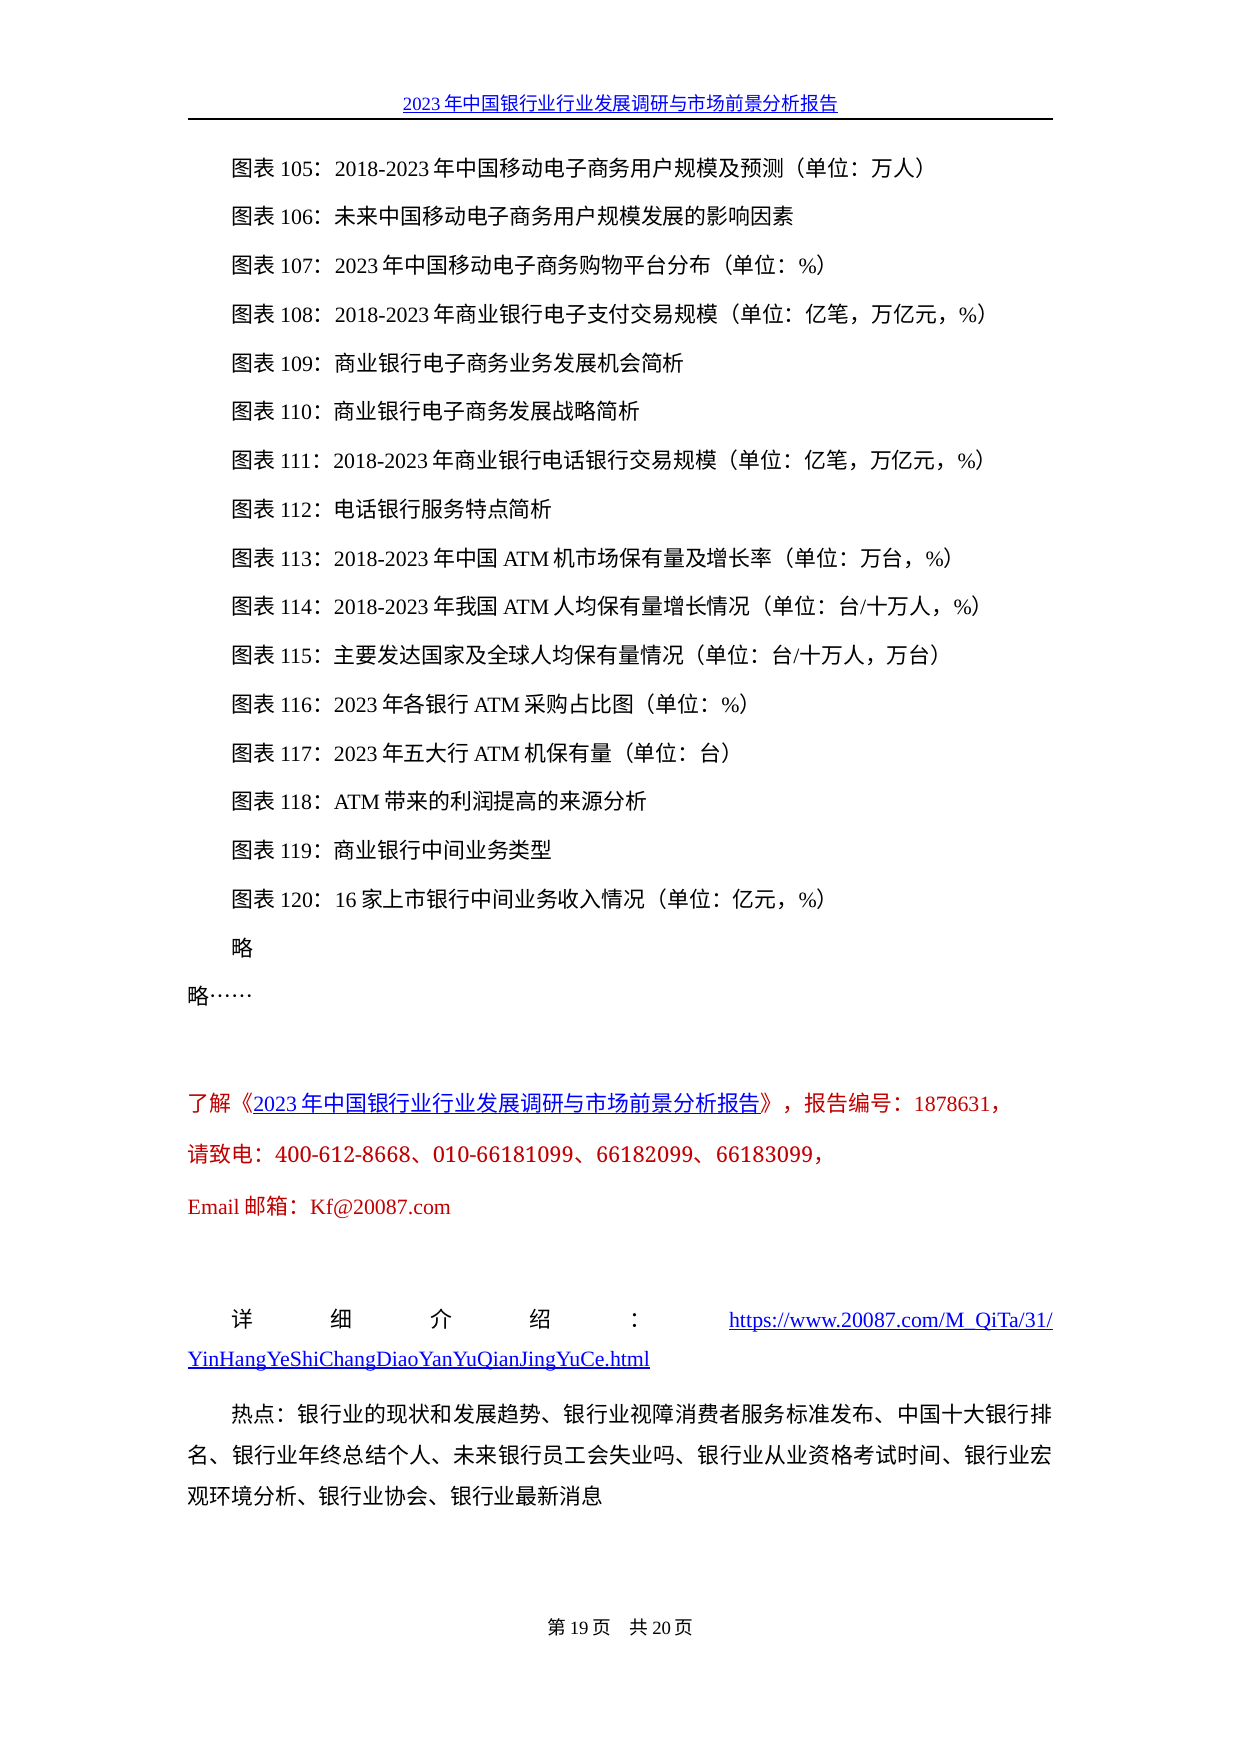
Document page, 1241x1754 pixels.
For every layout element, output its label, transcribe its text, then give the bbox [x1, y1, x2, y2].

text 了解《2023年中国银行业行业发展调研与市场前景分析报告》，报告编号：1878631， [187, 1085, 1053, 1118]
text 详细介绍：https://www.20087.com/M_QiTa/31/YinHangYeShiChangDiaoYanYuQianJingYuCe.html [187, 1301, 1053, 1374]
text 热点：银行业的现状和发展趋势、银行业视障消费者服务标准发布、中国十大银行排名、银行业年终总结个人、未来银行员工会失业吗、银行业从业资格考试时间、银行业宏观环境分析、银行业协会、银行业最新消息 [187, 1397, 1053, 1511]
text Email邮箱：Kf@20087.com [187, 1188, 1053, 1221]
text 请致电：400-612-8668、010-66181099、66182099、66183099， [187, 1137, 1053, 1169]
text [187, 150, 1053, 1011]
